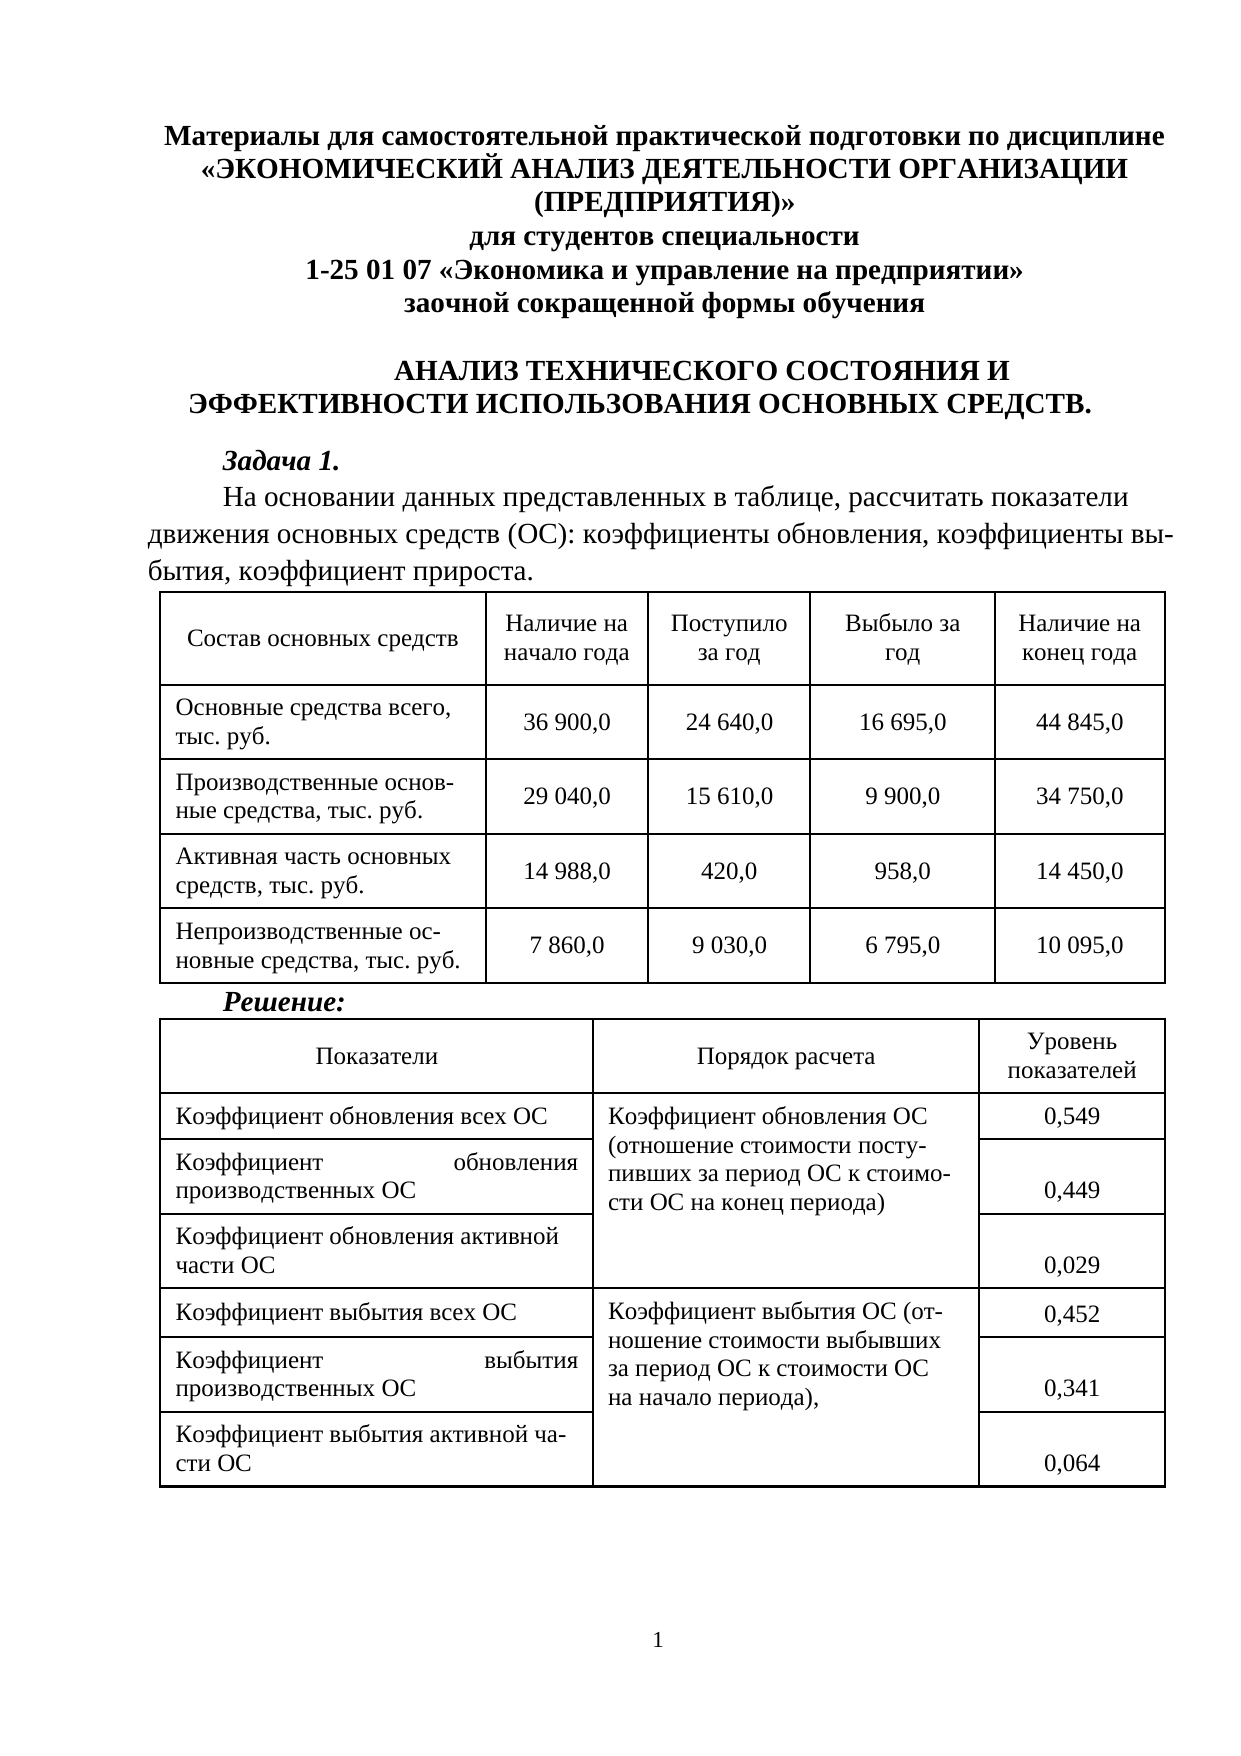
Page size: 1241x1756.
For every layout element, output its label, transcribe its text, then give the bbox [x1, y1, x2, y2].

text АНАЛИЗ ТЕХНИЧЕСКОГО СОСТОЯНИЯ И ЭФФЕКТИВНОСТИ ИСПОЛЬЗОВАНИЯ ОСНОВНЫХ СРЕДСТВ. [148, 353, 1133, 420]
text для студентов специальности [162, 218, 1167, 252]
table_cell 10 095,0 [996, 909, 1164, 982]
table_cell 0,549 [980, 1094, 1164, 1138]
table_header Поступило за год [649, 593, 809, 683]
table_cell 0,029 [980, 1215, 1164, 1287]
table_cell Коэффициент выбытия ОС (от- ношение стоимости выбывших за период ОС к стоимости ОС на начало периода), [594, 1289, 978, 1485]
table_header Уровень показателей [980, 1020, 1164, 1092]
table_cell Коэффициент обновления всех ОС [161, 1094, 592, 1138]
subtitle Задача 1. [223, 443, 1133, 477]
table_cell Коэффициент выбытия активной ча- сти ОС [161, 1413, 592, 1485]
subtitle Материалы для самостоятельной практической подготовки по дисциплине [162, 118, 1167, 151]
table_cell Коэффициент выбытия всех ОС [161, 1289, 592, 1336]
text «ЭКОНОМИЧЕСКИЙ АНАЛИЗ ДЕЯТЕЛЬНОСТИ ОРГАНИЗАЦИИ (ПРЕДПРИЯТИЯ)» [162, 151, 1167, 218]
table_header Наличие на конец года [996, 593, 1164, 683]
table_cell 24 640,0 [649, 686, 809, 758]
text На основании данных представленных в таблице, рассчитать показатели движения основных средств (ОС): коэффициенты обновления, коэффициенты вы- бытия, коэффициент прироста. [148, 479, 1176, 587]
table_cell 14 450,0 [996, 835, 1164, 907]
text 1-25 01 07 «Экономика и управление на предприятии» заочной сокращенной формы обучения [305, 252, 1024, 319]
table_cell Производственные основ- ные средства, тыс. руб. [161, 760, 485, 832]
table_cell Непроизводственные ос- новные средства, тыс. руб. [161, 909, 485, 982]
table_cell 44 845,0 [996, 686, 1164, 758]
table_cell 15 610,0 [649, 760, 809, 832]
table_cell Активная часть основных средств, тыс. руб. [161, 835, 485, 907]
table_cell 36 900,0 [487, 686, 647, 758]
subtitle Решение: [223, 984, 1133, 1017]
table_cell Коэффициент обновления ОС (отношение стоимости посту- пивших за период ОС к стоимо- сти ОС на конец периода) [594, 1094, 978, 1287]
table_header Показатели [161, 1020, 592, 1092]
table_cell 958,0 [811, 835, 994, 907]
table_cell 420,0 [649, 835, 809, 907]
table_cell Коэффициент выбытия производственных ОС [161, 1338, 592, 1411]
table_cell 34 750,0 [996, 760, 1164, 832]
table_cell 9 030,0 [649, 909, 809, 982]
table_cell Коэффициент обновления производственных ОС [161, 1140, 592, 1212]
table_cell Основные средства всего, тыс. руб. [161, 686, 485, 758]
table_cell 14 988,0 [487, 835, 647, 907]
table_header Наличие на начало года [487, 593, 647, 683]
table_header Порядок расчета [594, 1020, 978, 1092]
table_cell 29 040,0 [487, 760, 647, 832]
table_cell 0,064 [980, 1413, 1164, 1485]
table_cell 0,449 [980, 1140, 1164, 1212]
table_cell 0,341 [980, 1338, 1164, 1411]
table_cell 16 695,0 [811, 686, 994, 758]
table_header Состав основных средств [161, 593, 485, 683]
table_cell 0,452 [980, 1289, 1164, 1336]
table_cell 9 900,0 [811, 760, 994, 832]
table_cell Коэффициент обновления активной части ОС [161, 1215, 592, 1287]
table_cell 7 860,0 [487, 909, 647, 982]
table_cell 6 795,0 [811, 909, 994, 982]
table_header Выбыло за год [811, 593, 994, 683]
